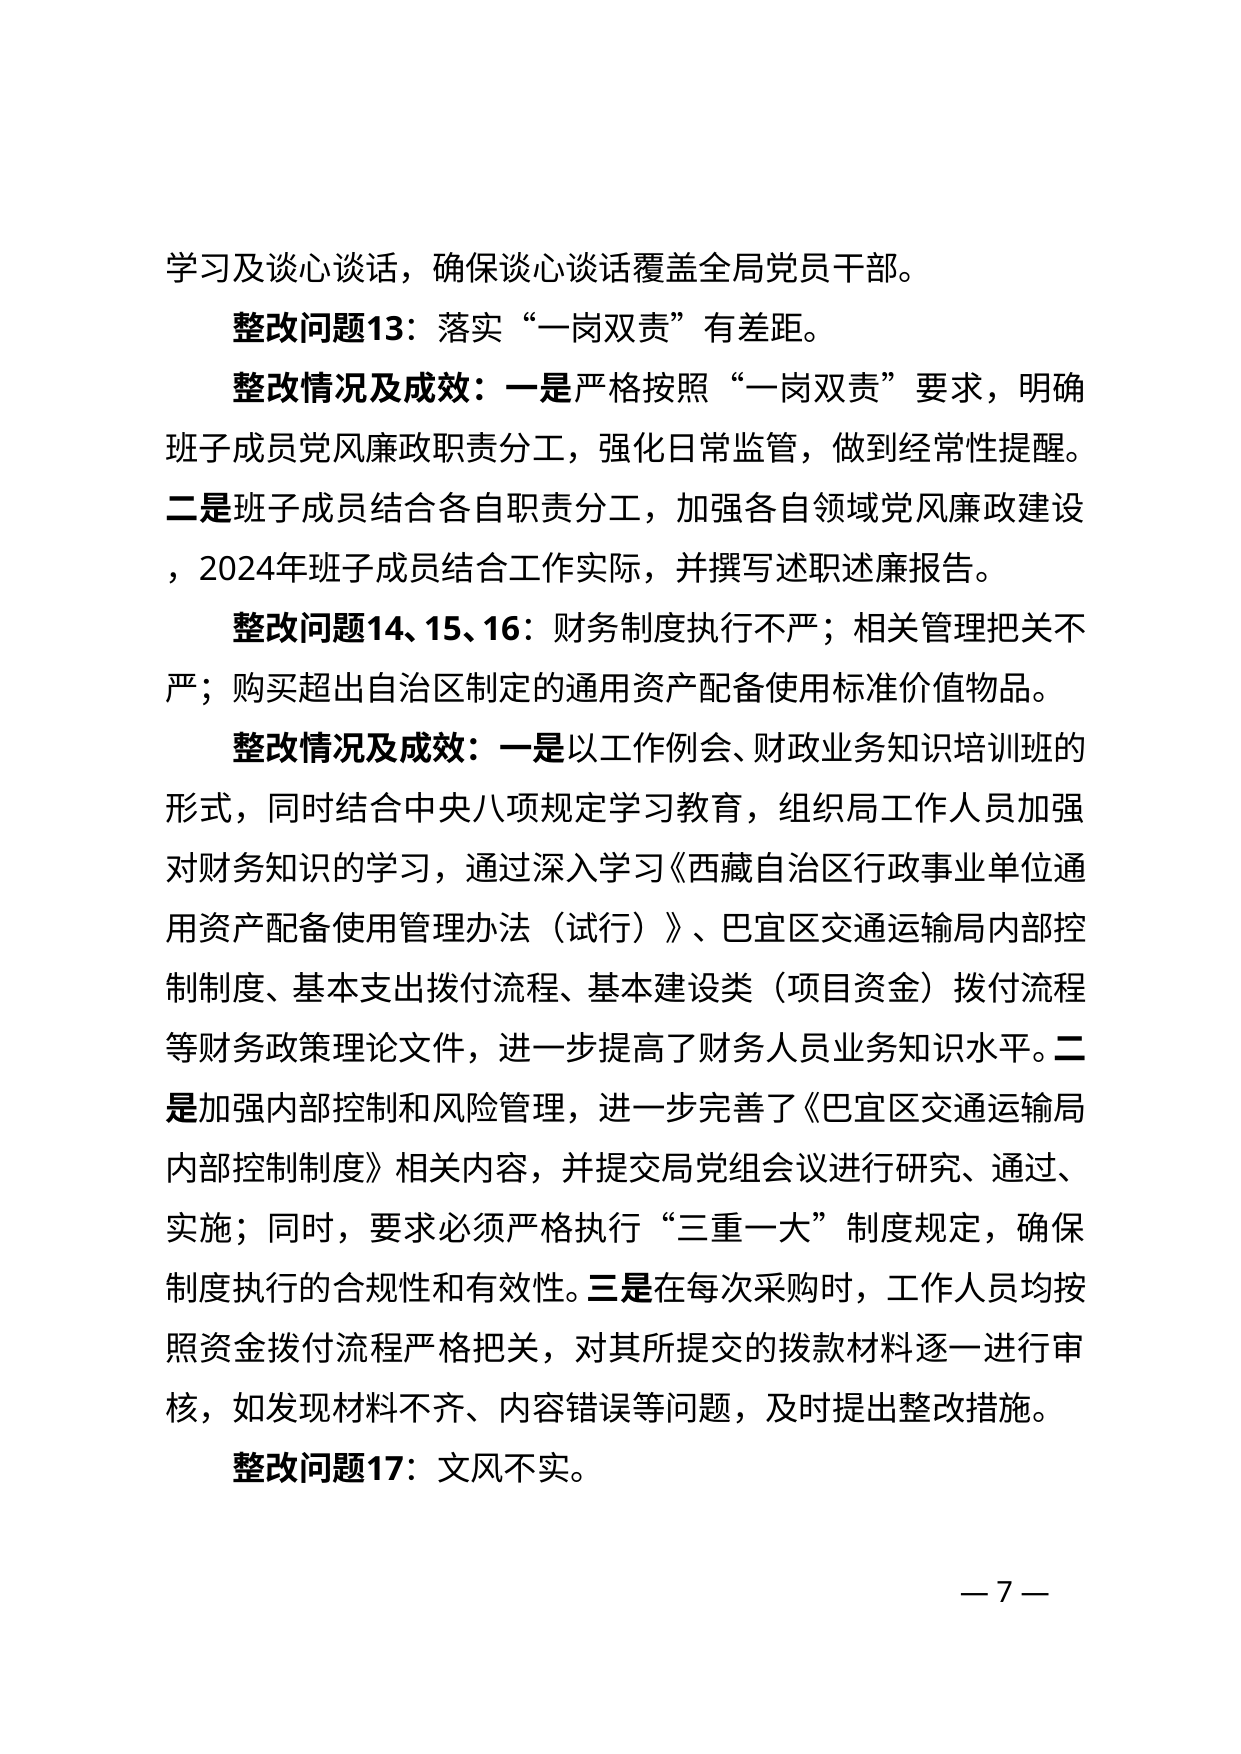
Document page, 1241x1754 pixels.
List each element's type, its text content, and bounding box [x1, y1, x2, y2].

list 整改情况及成效：一是以工作例会、财政业务知识培训班的形式，同时结合中央八项规定学习教育，组织局工作人员加强对财务知识的学习，通过深入学习《西藏自治区行政事业单位通用资产配备使用管理办法（试行）》、巴宜区交通运输局内部控制制度、基本支出拨付流程、基本建设类（项目资金）拨付流程等财务政策理论文件，进一步提高了财务人员业务知识水平。二是加强内部控制和风险管理，进一步完善了《巴宜区交通运输局内部控制制度》相关内容，并提交局党组会议进行研究、通过、实施；同时，要求必须严格执行“三重一大”制度规定，确保制度执行的合规性和有效性。三是在每次采购时，工作人员均按照资金拨付流程严格把关，对其所提交的拨款材料逐一进行审核，如发现材料不齐、内容错误等问题，及时提出整改措施。 [165, 713, 1087, 1493]
list 整改问题14、15、16：财务制度执行不严；相关管理把关不严；购买超出自治区制定的通用资产配备使用标准价值物品。 [165, 593, 1087, 713]
list 整改情况及成效：一是严格按照“一岗双责”要求，明确班子成员党风廉政职责分工，强化日常监管，做到经常性提醒。二是班子成员结合各自职责分工，加强各自领域党风廉政建设，2024年班子成员结合工作实际，并撰写述职述廉报告。 [165, 353, 1087, 593]
list 整改问题13：落实“一岗双责”有差距。 [165, 293, 1087, 353]
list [165, 233, 1087, 293]
